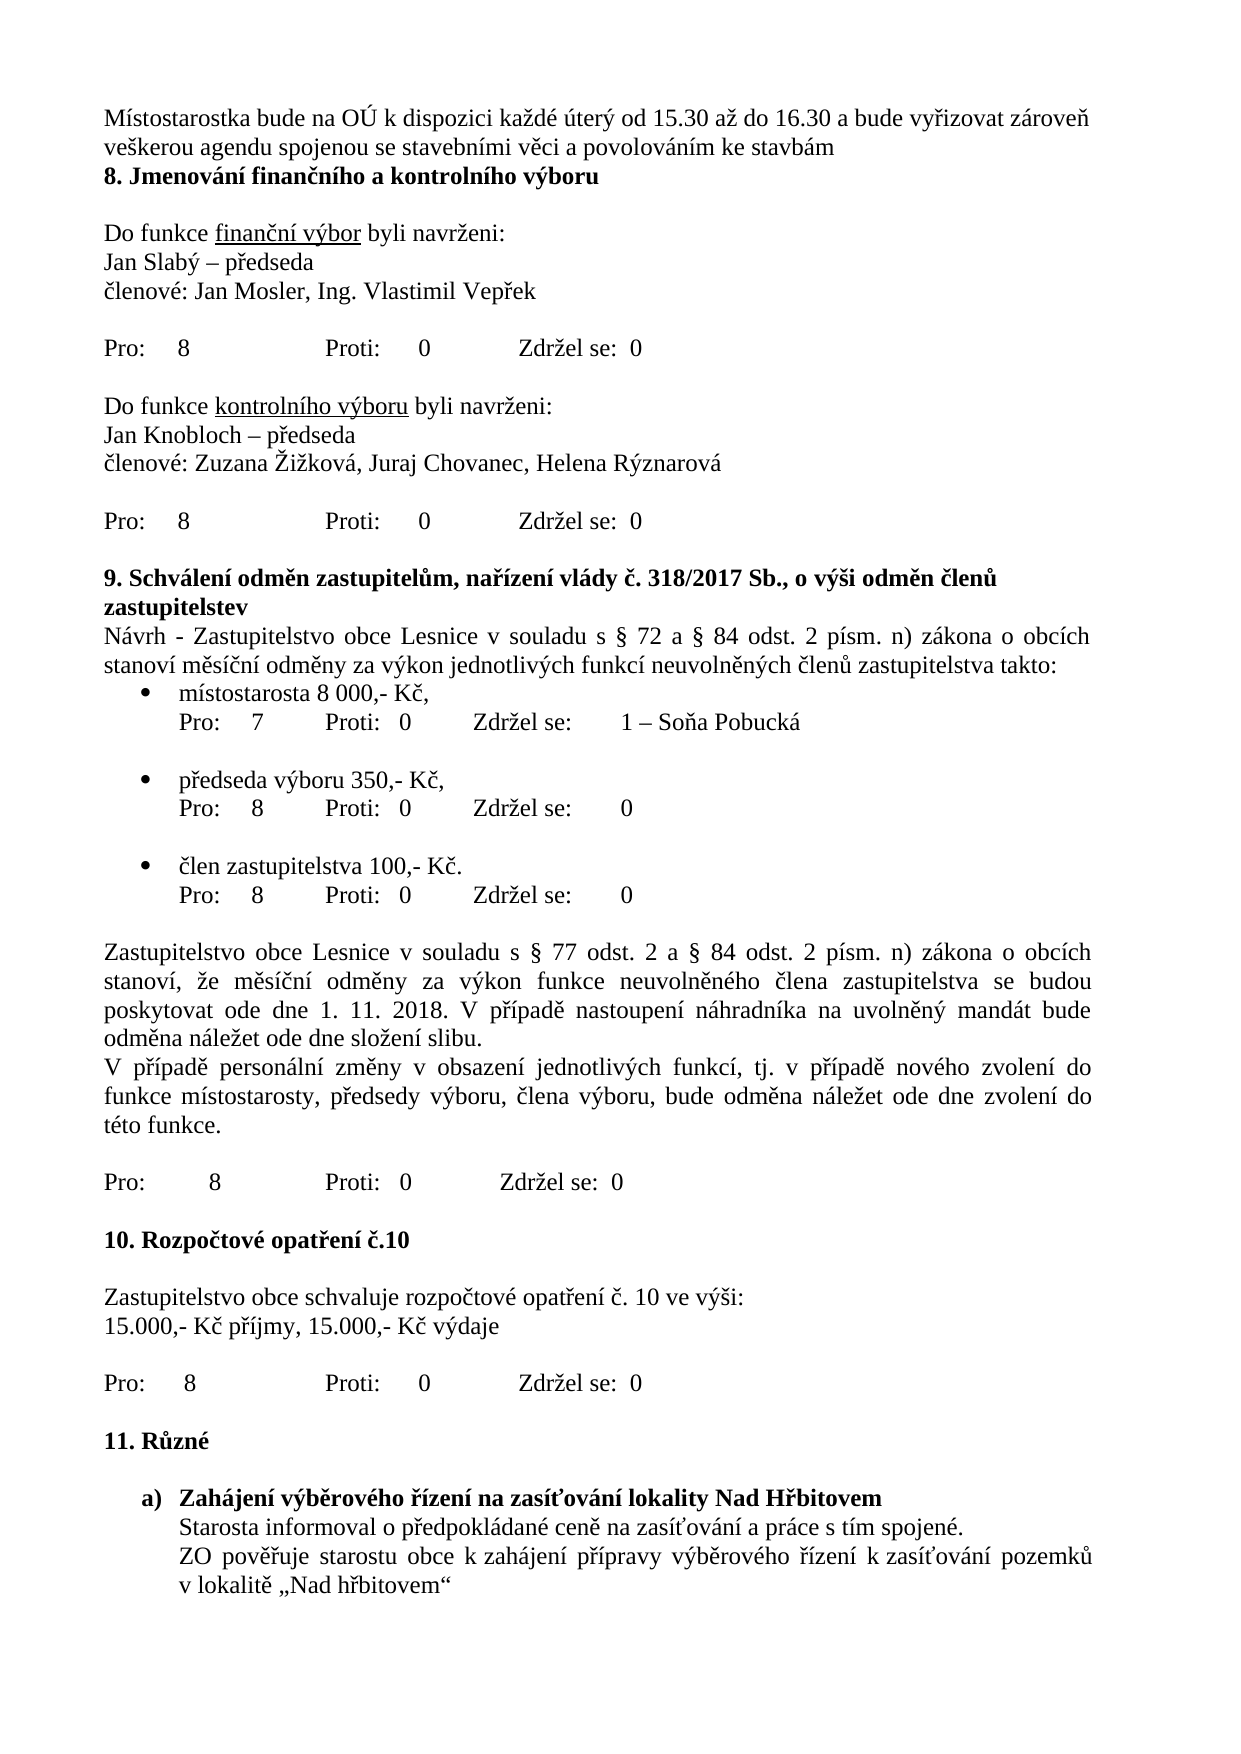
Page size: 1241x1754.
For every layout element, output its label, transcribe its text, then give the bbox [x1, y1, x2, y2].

list předseda výboru 350,- Kč, [141, 765, 1093, 793]
text Zastupitelstvo obce schvaluje rozpočtové opatření č. 10 ve výši: [103, 1282, 1093, 1311]
list Pro: 8 Proti: 0 Zdržel se: 0 [178, 793, 1093, 822]
list Pro: 7 Proti: 0 Zdržel se: 1 – Soňa Pobucká [178, 707, 1093, 736]
list ZO pověřuje starostu obce k zahájení přípravy výběrového řízení k zasíťování pozemků v lokalitě „Nad hřbitovem“ [178, 1541, 1093, 1598]
text 11. Různé [103, 1426, 1093, 1455]
text V případě personální změny v obsazení jednotlivých funkcí, tj. v případě nového zvolení do funkce místostarosty, předsedy výboru, člena výboru, bude odměna náležet ode dne zvolení do této funkce. [103, 1052, 1093, 1138]
text Pro: 8 Proti: 0 Zdržel se: 0 [103, 1368, 1093, 1397]
text členové: Jan Mosler, Ing. Vlastimil Vepřek [103, 276, 1093, 305]
text 8. Jmenování finančního a kontrolního výboru [103, 161, 1093, 190]
text Místostarostka bude na OÚ k dispozici každé úterý od 15.30 až do 16.30 a bude vyřizovat zároveň veškerou agendu spojenou se stavebními věci a povolováním ke stavbám [103, 103, 1093, 161]
text 10. Rozpočtové opatření č.10 [103, 1225, 1093, 1253]
list Zahájení výběrového řízení na zasíťování lokality Nad Hřbitovem [141, 1483, 1093, 1512]
text Pro: 8 Proti: 0 Zdržel se: 0 [103, 506, 1093, 535]
list místostarosta 8 000,- Kč, [141, 678, 1093, 707]
text členové: Zuzana Žižková, Juraj Chovanec, Helena Rýznarová [103, 448, 1093, 477]
text Pro: 8 Proti: 0 Zdržel se: 0 [103, 333, 1093, 362]
text Pro: 8 Proti: 0 Zdržel se: 0 [103, 1167, 1093, 1196]
text Jan Slabý – předseda [103, 247, 1093, 276]
text 15.000,- Kč příjmy, 15.000,- Kč výdaje [103, 1311, 1093, 1340]
list člen zastupitelstva 100,- Kč. [141, 851, 1093, 880]
text Do funkce kontrolního výboru byli navrženi: [103, 391, 1093, 420]
text Zastupitelstvo obce Lesnice v souladu s § 77 odst. 2 a § 84 odst. 2 písm. n) zákona o obcích stanoví, že měsíční odměny za výkon funkce neuvolněného člena zastupitelstva se budou poskytovat ode dne 1. 11. 2018. V případě nastoupení náhradníka na uvolněný mandát bude odměna náležet ode dne složení slibu. [103, 937, 1093, 1052]
text Do funkce finanční výbor byli navrženi: [103, 218, 1093, 247]
list Starosta informoval o předpokládané ceně na zasíťování a práce s tím spojené. [178, 1512, 1093, 1541]
text 9. Schválení odměn zastupitelům, nařízení vlády č. 318/2017 Sb., o výši odměn členů zastupitelstev [103, 563, 1093, 621]
list Pro: 8 Proti: 0 Zdržel se: 0 [178, 880, 1093, 908]
text Návrh - Zastupitelstvo obce Lesnice v souladu s § 72 a § 84 odst. 2 písm. n) zákona o obcích stanoví měsíční odměny za výkon jednotlivých funkcí neuvolněných členů zastupitelstva takto: [103, 621, 1093, 678]
text Jan Knobloch – předseda [103, 420, 1093, 448]
